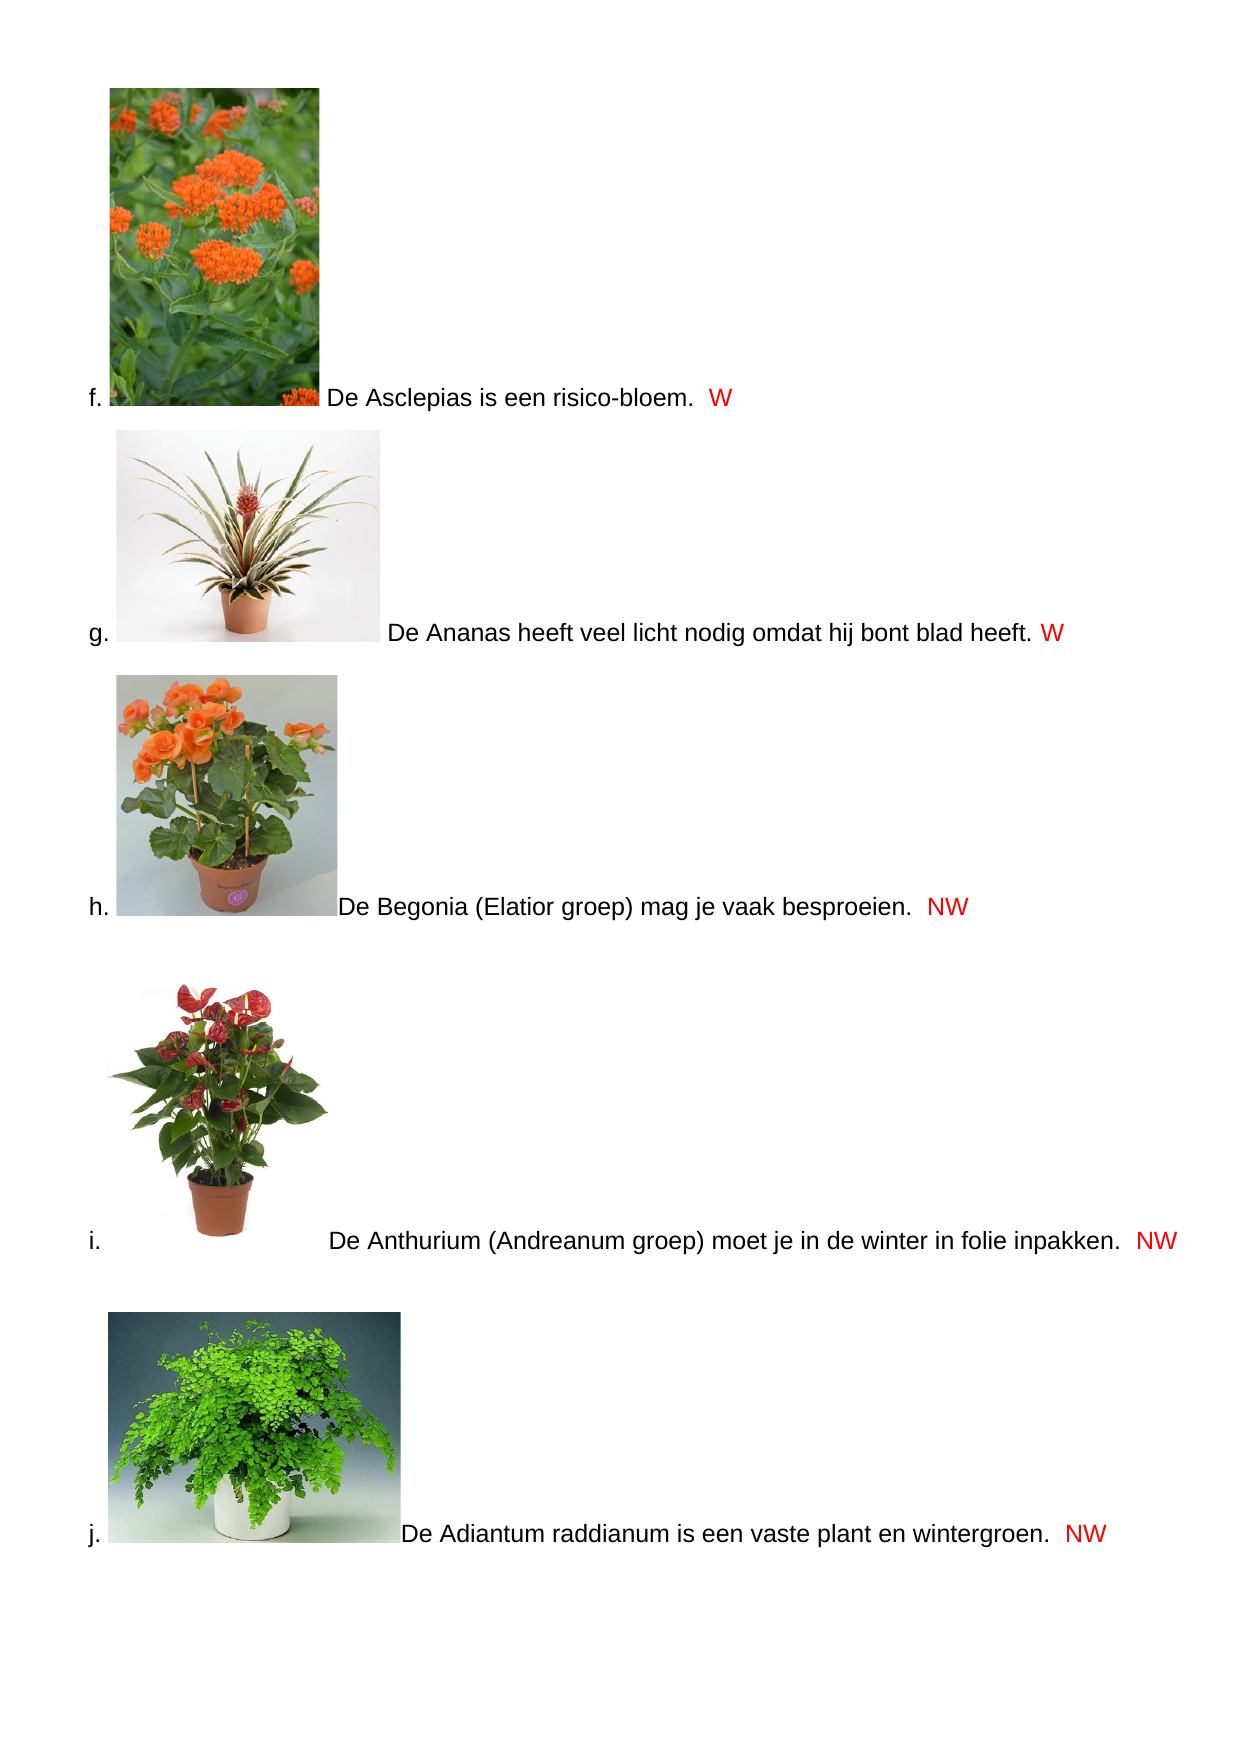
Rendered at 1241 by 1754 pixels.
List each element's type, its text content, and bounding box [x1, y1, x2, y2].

text g. De Ananas heeft veel licht nodig omdat hij bont blad heeft. W [89, 430, 1181, 647]
text h. De Begonia (Elatior groep) mag je vaak besproeien. NW [89, 675, 1181, 921]
picture [108, 1312, 401, 1543]
picture [107, 978, 329, 1250]
text i. De Anthurium (Andreanum groep) moet je in de winter in folie inpakken. NW [89, 978, 1181, 1255]
picture [116, 675, 338, 916]
picture [116, 430, 381, 642]
text f. De Asclepias is een risico-bloem. W [89, 89, 1181, 411]
picture [109, 88, 320, 406]
